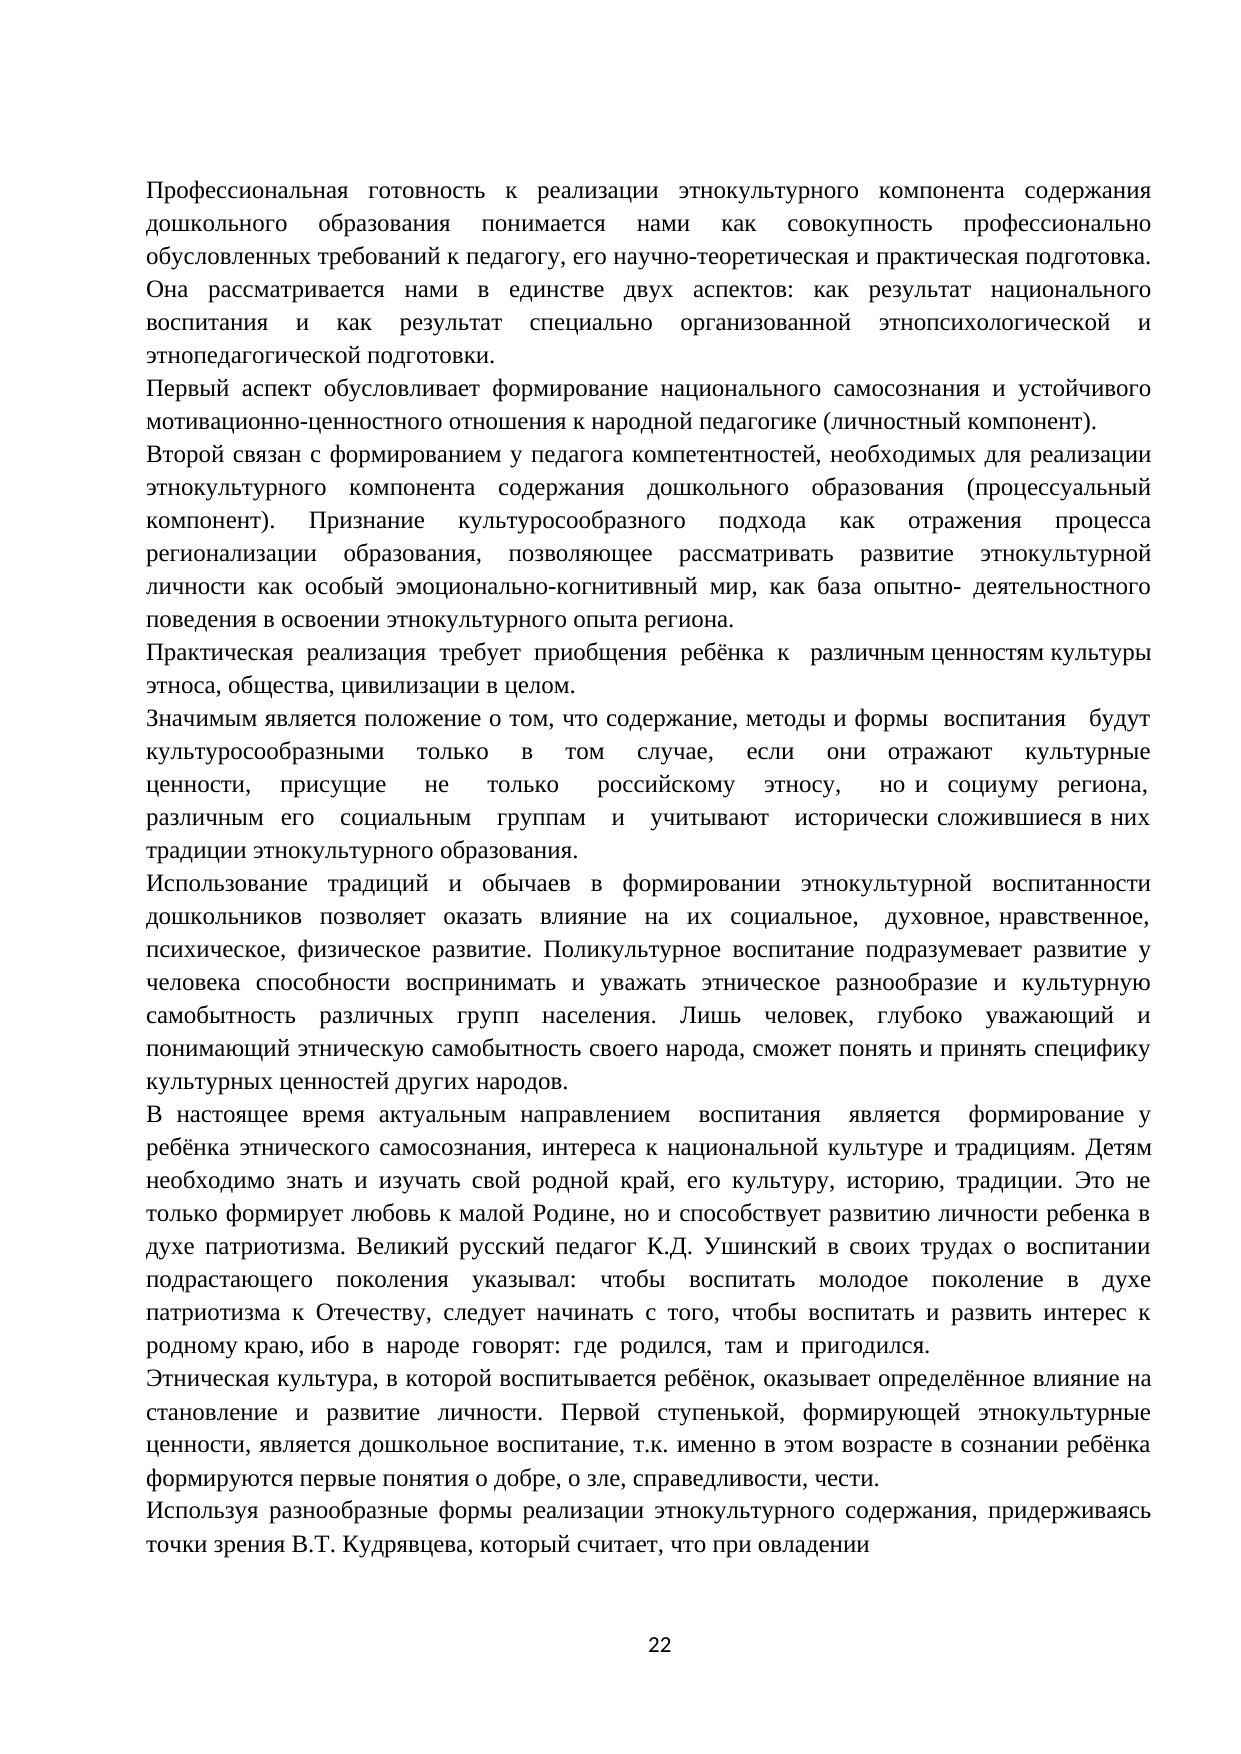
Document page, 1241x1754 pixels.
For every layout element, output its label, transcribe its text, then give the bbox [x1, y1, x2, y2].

text Использование традиций и обычаев в формировании этнокультурной воспитанности дошкольников позволяет оказать влияние на их социальное, духовное, нравственное, психическое, физическое развитие. Поликультурное воспитание подразумевает развитие у человека способности воспринимать и уважать этническое разнообразие и культурную самобытность различных групп населения. Лишь человек, глубоко уважающий и понимающий этническую самобытность своего народа, сможет понять и принять специфику культурных ценностей других народов. [146, 868, 1152, 1095]
text Первый аспект обусловливает формирование национального самосознания и устойчивого мотивационно-ценностного отношения к народной педагогике (личностный компонент). [146, 373, 1152, 435]
text Второй связан с формированием у педагога компетентностей, необходимых для реализации этнокультурного компонента содержания дошкольного образования (процессуальный компонент). Признание культуросообразного подхода как отражения процесса регионализации образования, позволяющее рассматривать развитие этнокультурной личности как особый эмоционально-когнитивный мир, как база опытно- деятельностного поведения в освоении этнокультурного опыта региона. [146, 439, 1152, 633]
text Значимым является положение о том, что содержание, методы и формы воспитания будут культуросообразными только в том случае, если они отражают культурные ценности, присущие не только российскому этносу, но и социуму региона, различным его социальным группам и учитывают исторически сложившиеся в них традиции этнокультурного образования. [146, 703, 1152, 864]
text Этническая культура, в которой воспитывается ребёнок, оказывает определённое влияние на становление и развитие личности. Первой ступенькой, формирующей этнокультурные ценности, является дошкольное воспитание, т.к. именно в этом возрасте в сознании ребёнка формируются первые понятия о добре, о зле, справедливости, чести. [146, 1363, 1152, 1491]
text Используя разнообразные формы реализации этнокультурного содержания, придерживаясь точки зрения В.Т. Кудрявцева, который считает, что при овладении [146, 1496, 1152, 1557]
text В настоящее время актуальным направлением воспитания является формирование у ребёнка этнического самосознания, интереса к национальной культуре и традициям. Детям необходимо знать и изучать свой родной край, его культуру, историю, традиции. Это не только формирует любовь к малой Родине, но и способствует развитию личности ребенка в духе патриотизма. Великий русский педагог К.Д. Ушинский в своих трудах о воспитании подрастающего поколения указывал: чтобы воспитать молодое поколение в духе патриотизма к Отечеству, следует начинать с того, чтобы воспитать и развить интерес к родному краю, ибо в народе говорят: где родился, там и пригодился. [146, 1099, 1152, 1359]
text Практическая реализация требует приобщения ребёнка к различным ценностям культуры этноса, общества, цивилизации в целом. [146, 637, 1152, 699]
text Профессиональная готовность к реализации этнокультурного компонента содержания дошкольного образования понимается нами как совокупность профессионально обусловленных требований к педагогу, его научно-теоретическая и практическая подготовка. Она рассматривается нами в единстве двух аспектов: как результат национального воспитания и как результат специально организованной этнопсихологической и этнопедагогической подготовки. [146, 175, 1152, 369]
